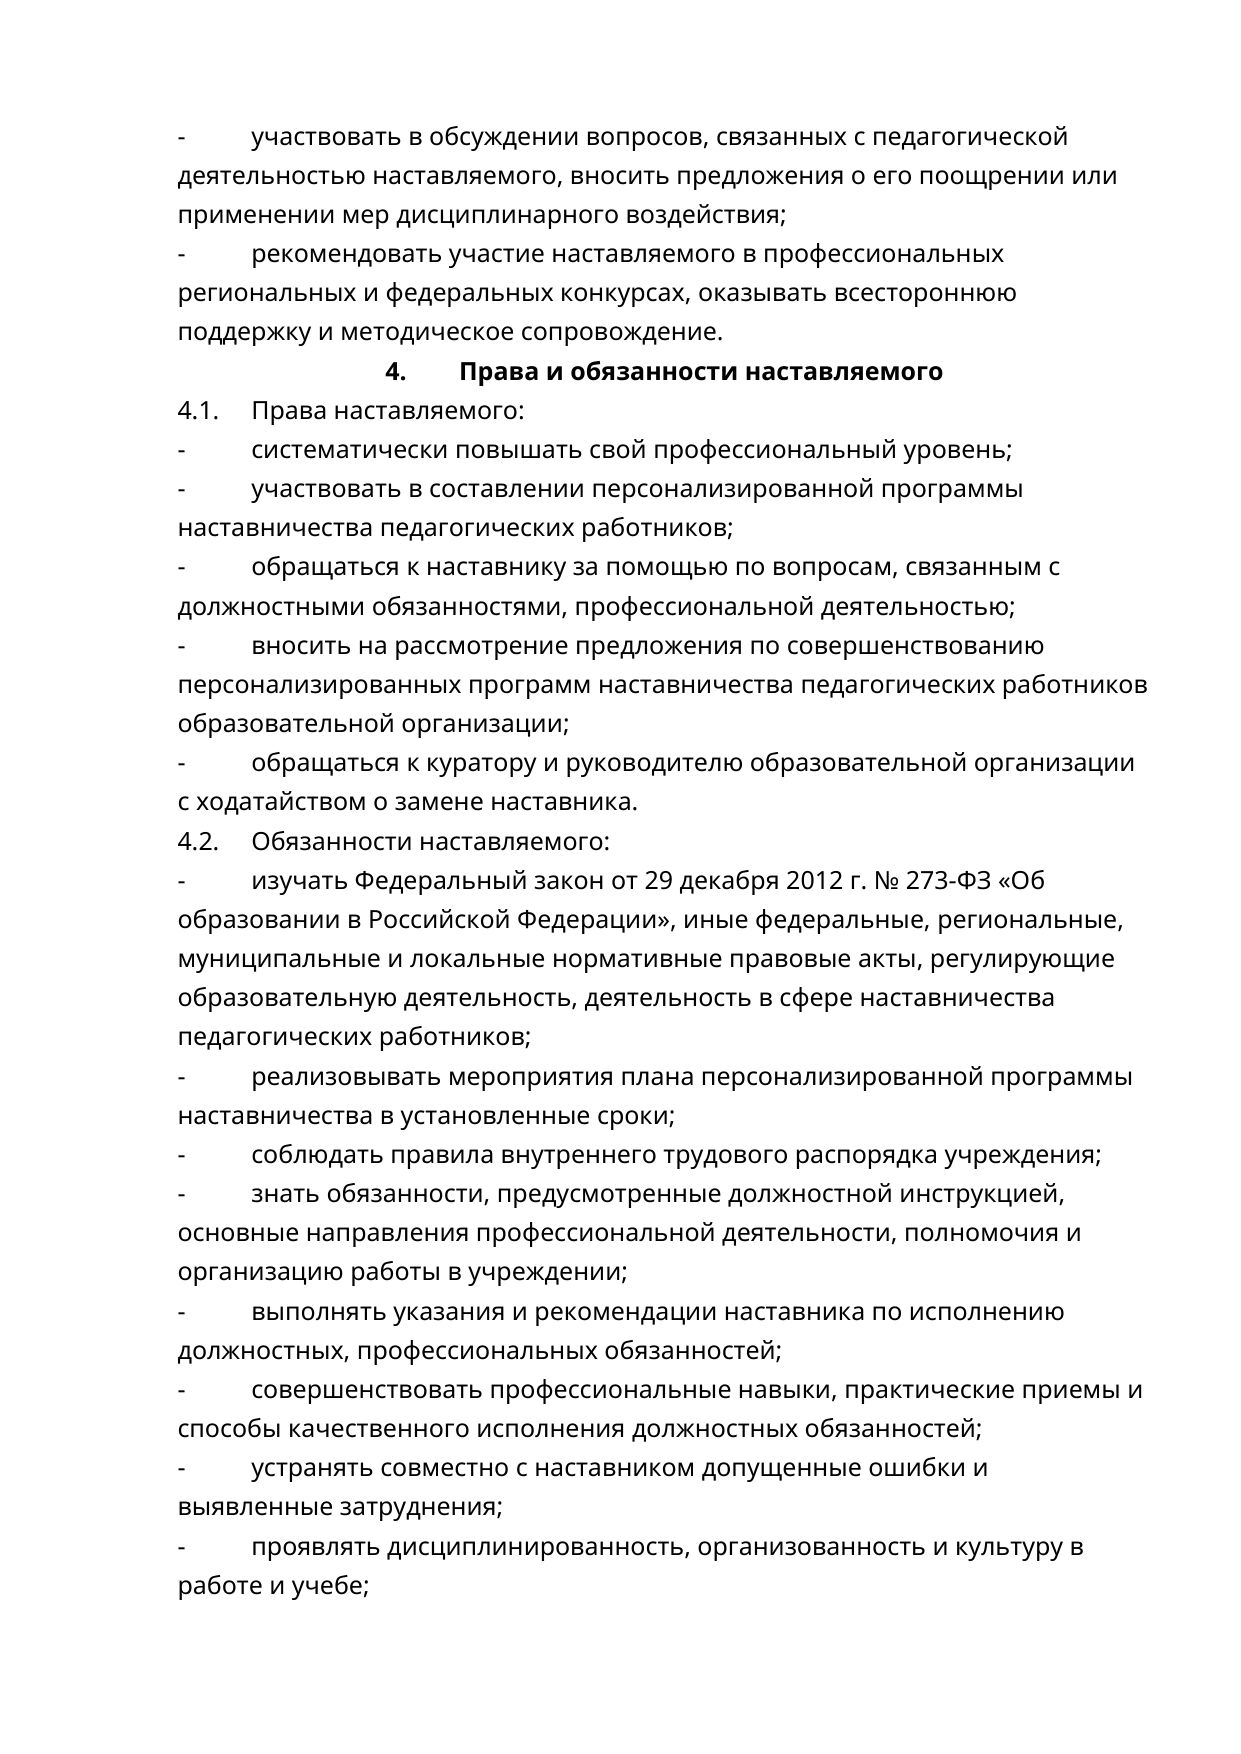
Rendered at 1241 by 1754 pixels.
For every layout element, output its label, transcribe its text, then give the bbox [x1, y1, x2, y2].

text - систематически повышать свой профессиональный уровень; [177, 431, 1152, 466]
text - проявлять дисциплинированность, организованность и культуру в работе и учебе; [177, 1528, 1152, 1601]
text - соблюдать правила внутреннего трудового распорядка учреждения; [177, 1136, 1152, 1171]
text - выполнять указания и рекомендации наставника по исполнению должностных, профессиональных обязанностей; [177, 1293, 1152, 1366]
text - участвовать в обсуждении вопросов, связанных с педагогической деятельностью наставляемого, вносить предложения о его поощрении или применении мер дисциплинарного воздействия; [177, 118, 1152, 231]
text 4.1. Права наставляемого: [177, 392, 1152, 426]
text 4.2. Обязанности наставляемого: [177, 823, 1152, 857]
text - реализовывать мероприятия плана персонализированной программы наставничества в установленные сроки; [177, 1058, 1152, 1131]
text - изучать Федеральный закон от 29 декабря 2012 г. № 273-ФЗ «Об образовании в Российской Федерации», иные федеральные, региональные, муниципальные и локальные нормативные правовые акты, регулирующие образовательную деятельность, деятельность в сфере наставничества педагогических работников; [177, 862, 1152, 1053]
text - рекомендовать участие наставляемого в профессиональных региональных и федеральных конкурсах, оказывать всестороннюю поддержку и методическое сопровождение. [177, 236, 1152, 348]
text - устранять совместно с наставником допущенные ошибки и выявленные затруднения; [177, 1450, 1152, 1523]
text 4. Права и обязанности наставляемого [177, 353, 1152, 387]
text - участвовать в составлении персонализированной программы наставничества педагогических работников; [177, 471, 1152, 544]
text - совершенствовать профессиональные навыки, практические приемы и способы качественного исполнения должностных обязанностей; [177, 1371, 1152, 1445]
text - вносить на рассмотрение предложения по совершенствованию персонализированных программ наставничества педагогических работников образовательной организации; [177, 627, 1152, 740]
text - знать обязанности, предусмотренные должностной инструкцией, основные направления профессиональной деятельности, полномочия и организацию работы в учреждении; [177, 1176, 1152, 1288]
text - обращаться к наставнику за помощью по вопросам, связанным с должностными обязанностями, профессиональной деятельностью; [177, 549, 1152, 622]
text - обращаться к куратору и руководителю образовательной организации с ходатайством о замене наставника. [177, 745, 1152, 818]
